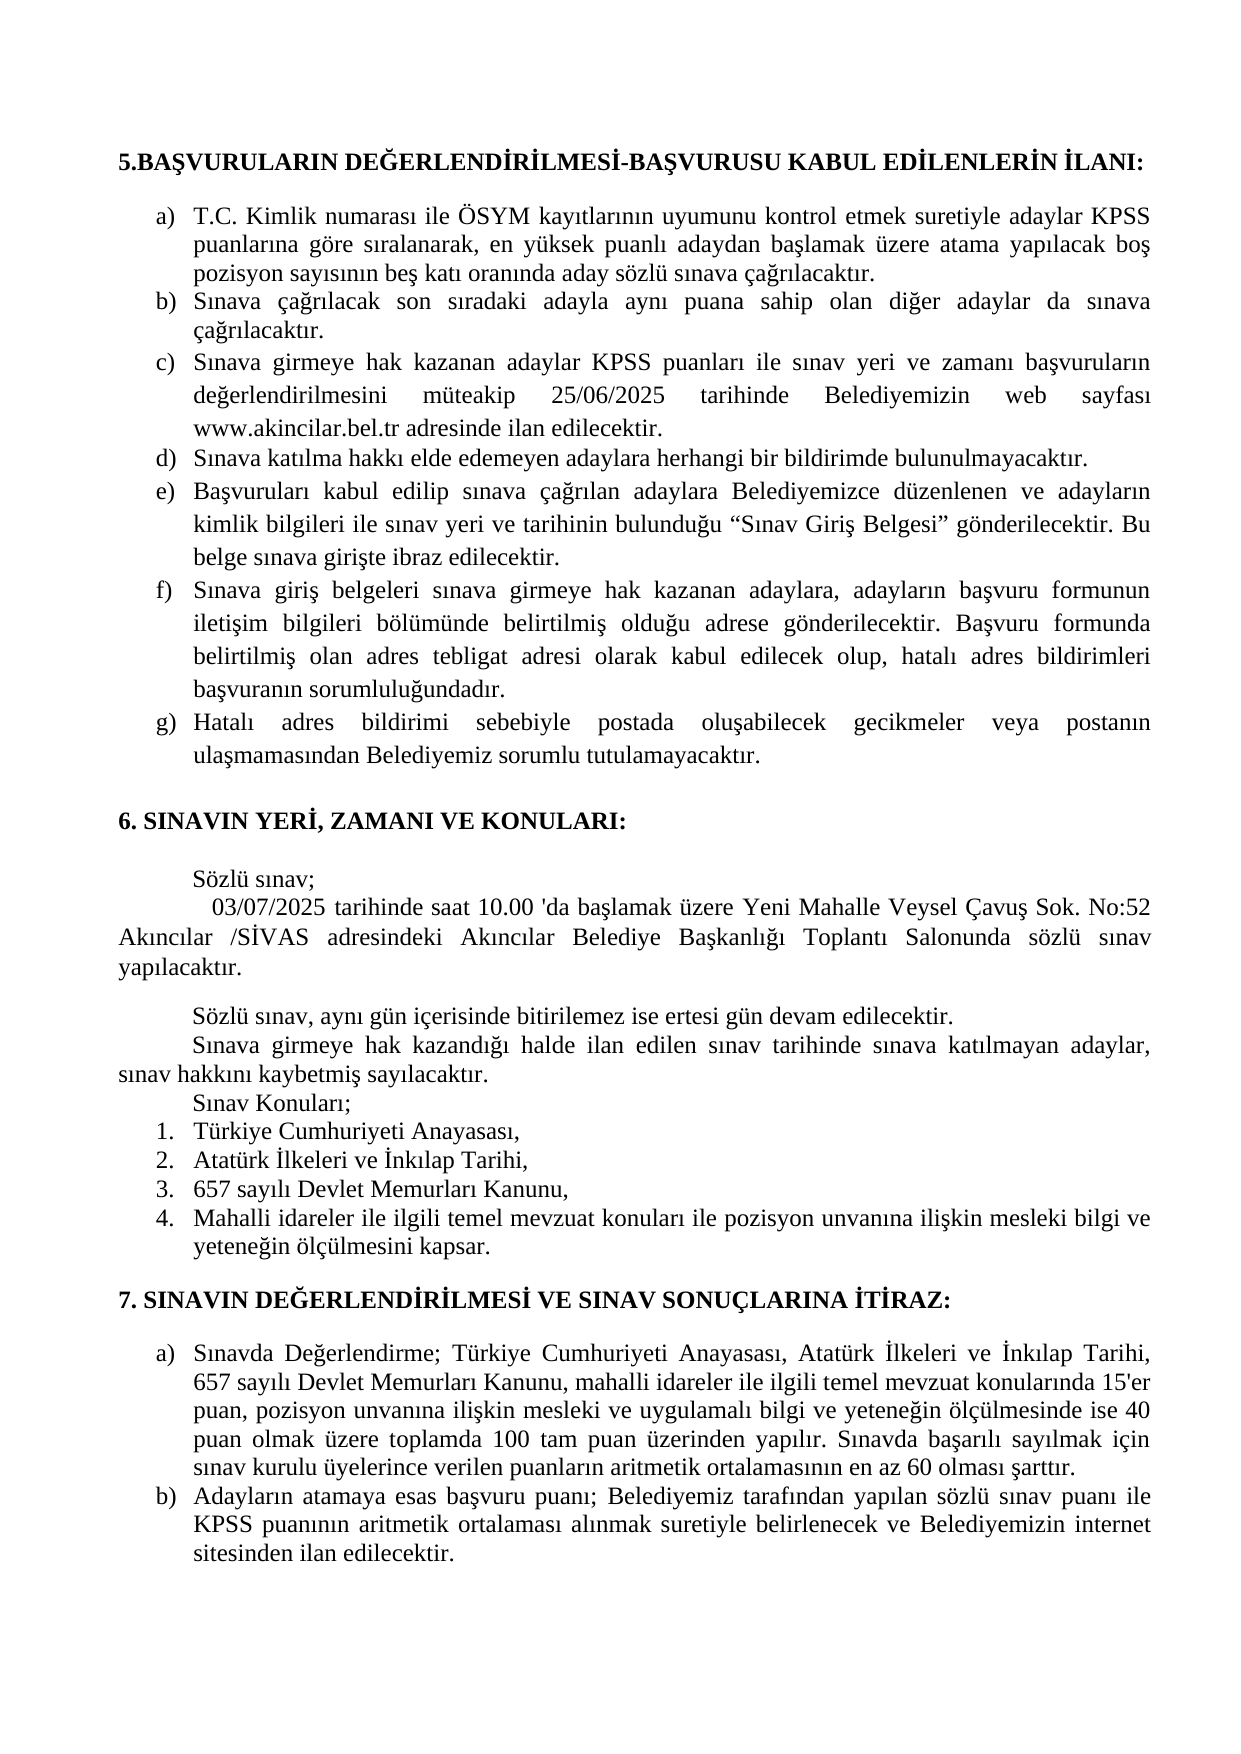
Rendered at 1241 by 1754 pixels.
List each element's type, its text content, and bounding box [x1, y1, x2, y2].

text 5.BAŞVURULARIN DEĞERLENDİRİLMESİ-BAŞVURUSU KABUL EDİLENLERİN İLANI: [118, 148, 1152, 176]
list Adayların atamaya esas başvuru puanı; Belediyemiz tarafından yapılan sözlü sınav puanı ile KPSS puanının aritmetik ortalaması alınmak suretiyle belirlenecek ve Belediyemizin internet sitesinden ilan edilecektir. [156, 1482, 1152, 1567]
text 03/07/2025 tarihinde saat 10.00 'da başlamak üzere Yeni Mahalle Veysel Çavuş Sok. No:52 Akıncılar /SİVAS adresindeki Akıncılar Belediye Başkanlığı Toplantı Salonunda sözlü sınav yapılacaktır. [118, 892, 1152, 981]
list Sınavda Değerlendirme; Türkiye Cumhuriyeti Anayasası, Atatürk İlkeleri ve İnkılap Tarihi, 657 sayılı Devlet Memurları Kanunu, mahalli idareler ile ilgili temel mevzuat konularında 15'er puan, pozisyon unvanına ilişkin mesleki ve uygulamalı bilgi ve yeteneğin ölçülmesinde ise 40 puan olmak üzere toplamda 100 tam puan üzerinden yapılır. Sınavda başarılı sayılmak için sınav kurulu üyelerince verilen puanların aritmetik ortalamasının en az 60 olması şarttır. [156, 1339, 1152, 1482]
text Sözlü sınav, aynı gün içerisinde bitirilemez ise ertesi gün devam edilecektir. [192, 1001, 1152, 1030]
text 6. SINAVIN YERİ, ZAMANI VE KONULARI: [118, 806, 1152, 835]
list Başvuruları kabul edilip sınava çağrılan adaylara Belediyemizce düzenlenen ve adayların kimlik bilgileri ile sınav yeri ve tarihinin bulunduğu “Sınav Giriş Belgesi” gönderilecektir. Bu belge sınava girişte ibraz edilecektir. [156, 476, 1152, 571]
list Hatalı adres bildirimi sebebiyle postada oluşabilecek gecikmeler veya postanın ulaşmamasından Belediyemiz sorumlu tutulamayacaktır. [156, 707, 1152, 769]
list Türkiye Cumhuriyeti Anayasası, [156, 1116, 1152, 1145]
list Sınava giriş belgeleri sınava girmeye hak kazanan adaylara, adayların başvuru formunun iletişim bilgileri bölümünde belirtilmiş olduğu adrese gönderilecektir. Başvuru formunda belirtilmiş olan adres tebligat adresi olarak kabul edilecek olup, hatalı adres bildirimleri başvuranın sorumluluğundadır. [156, 575, 1152, 703]
list T.C. Kimlik numarası ile ÖSYM kayıtlarının uyumunu kontrol etmek suretiyle adaylar KPSS puanlarına göre sıralanarak, en yüksek puanlı adaydan başlamak üzere atama yapılacak boş pozisyon sayısının beş katı oranında aday sözlü sınava çağrılacaktır. [156, 201, 1152, 287]
list Sınava katılma hakkı elde edemeyen adaylara herhangi bir bildirimde bulunulmayacaktır. [156, 443, 1152, 472]
list 657 sayılı Devlet Memurları Kanunu, [156, 1174, 1152, 1203]
text Sınav Konuları; [118, 1088, 1152, 1116]
list Atatürk İlkeleri ve İnkılap Tarihi, [156, 1145, 1152, 1174]
list Sınava girmeye hak kazanan adaylar KPSS puanları ile sınav yeri ve zamanı başvuruların değerlendirilmesini müteakip 25/06/2025 tarihinde Belediyemizin web sayfası www.akincilar.bel.tr adresinde ilan edilecektir. [156, 344, 1152, 443]
text 7. SINAVIN DEĞERLENDİRİLMESİ VE SINAV SONUÇLARINA İTİRAZ: [118, 1285, 1152, 1314]
text Sözlü sınav; [118, 864, 1152, 892]
list Sınava çağrılacak son sıradaki adayla aynı puana sahip olan diğer adaylar da sınava çağrılacaktır. [156, 287, 1152, 344]
text Sınava girmeye hak kazandığı halde ilan edilen sınav tarihinde sınava katılmayan adaylar, sınav hakkını kaybetmiş sayılacaktır. [118, 1030, 1152, 1088]
list Mahalli idareler ile ilgili temel mevzuat konuları ile pozisyon unvanına ilişkin mesleki bilgi ve yeteneğin ölçülmesini kapsar. [156, 1203, 1152, 1260]
